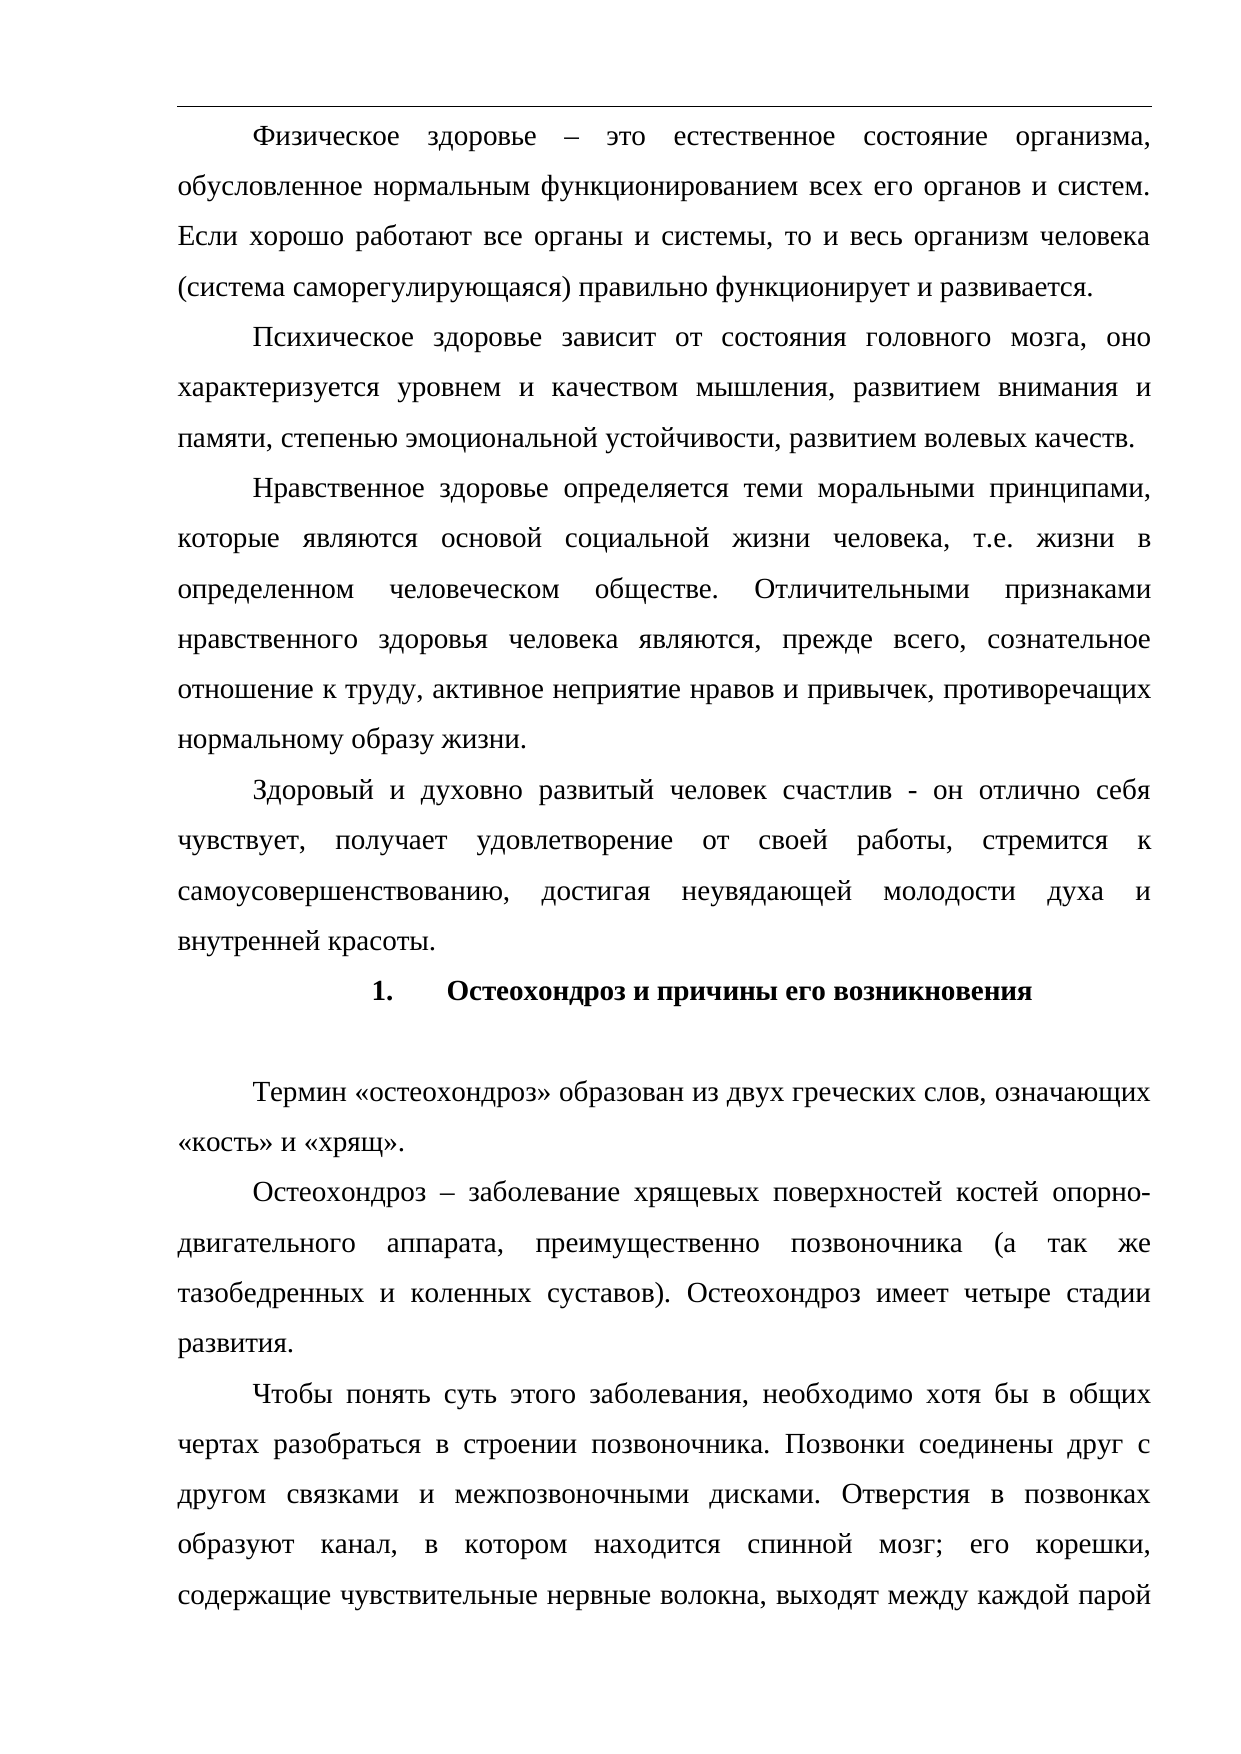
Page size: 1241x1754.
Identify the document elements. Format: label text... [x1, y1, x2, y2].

subtitle Остеохондроз и причины его возникновения [177, 973, 1152, 1007]
text Остеохондроз – заболевание хрящевых поверхностей костей опорно-двигательного аппарата, преимущественно позвоночника (а так же тазобедренных и коленных суставов). Остеохондроз имеет четыре стадии развития. [177, 1175, 1152, 1359]
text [177, 1376, 1152, 1611]
text Здоровый и духовно развитый человек счастлив - он отлично себя чувствует, получает удовлетворение от своей работы, стремится к самоусовершенствованию, достигая неувядающей молодости духа и внутренней красоты. [177, 772, 1152, 957]
text Физическое здоровье – это естественное состояние организма, обусловленное нормальным функционированием всех его органов и систем. Если хорошо работают все органы и системы, то и весь организм человека (система саморегулирующаяся) правильно функционирует и развивается. [177, 118, 1152, 303]
text Термин «остеохондроз» образован из двух греческих слов, означающих «кость» и «хрящ». [177, 1074, 1152, 1158]
text Нравственное здоровье определяется теми моральными принципами, которые являются основой социальной жизни человека, т.е. жизни в определенном человеческом обществе. Отличительными признаками нравственного здоровья человека являются, прежде всего, сознательное отношение к труду, активное неприятие нравов и привычек, противоречащих нормальному образу жизни. [177, 470, 1152, 755]
text Психическое здоровье зависит от состояния головного мозга, оно характеризуется уровнем и качеством мышления, развитием внимания и памяти, степенью эмоциональной устойчивости, развитием волевых качеств. [177, 319, 1152, 453]
